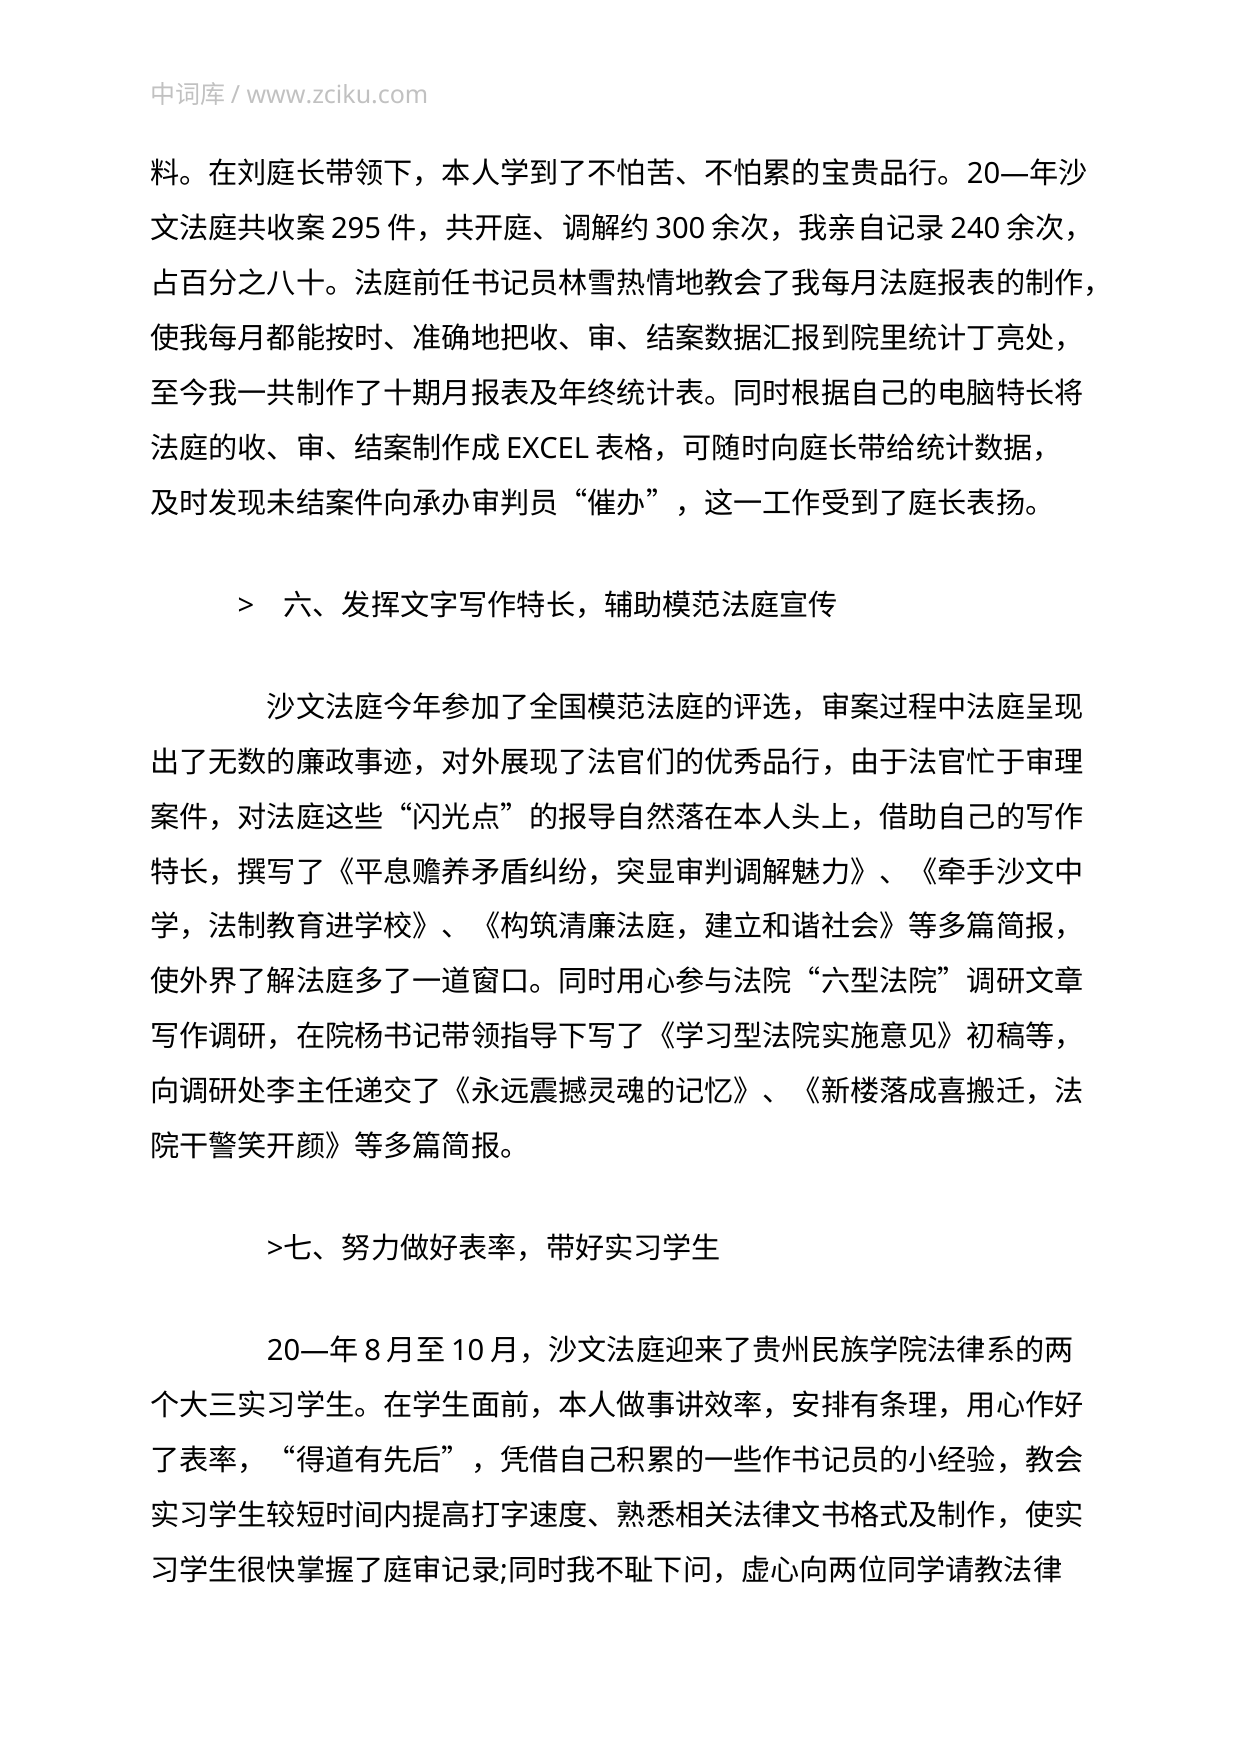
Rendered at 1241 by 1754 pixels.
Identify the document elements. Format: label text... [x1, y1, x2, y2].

text > 六、发挥文字写作特长，辅助模范法庭宣传 [150, 581, 1090, 624]
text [150, 150, 1090, 522]
text 沙文法庭今年参加了全国模范法庭的评选，审案过程中法庭呈现出了无数的廉政事迹，对外展现了法官们的优秀品行，由于法官忙于审理案件，对法庭这些“闪光点”的报导自然落在本人头上，借助自己的写作特长，撰写了《平息赡养矛盾纠纷，突显审判调解魅力》、《牵手沙文中学，法制教育进学校》、《构筑清廉法庭，建立和谐社会》等多篇简报，使外界了解法庭多了一道窗口。同时用心参与法院“六型法院”调研文章写作调研，在院杨书记带领指导下写了《学习型法院实施意见》初稿等，向调研处李主任递交了《永远震撼灵魂的记忆》、《新楼落成喜搬迁，法院干警笑开颜》等多篇简报。 [150, 683, 1090, 1165]
text >七、努力做好表率，带好实习学生 [150, 1224, 1090, 1267]
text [150, 1326, 1090, 1588]
